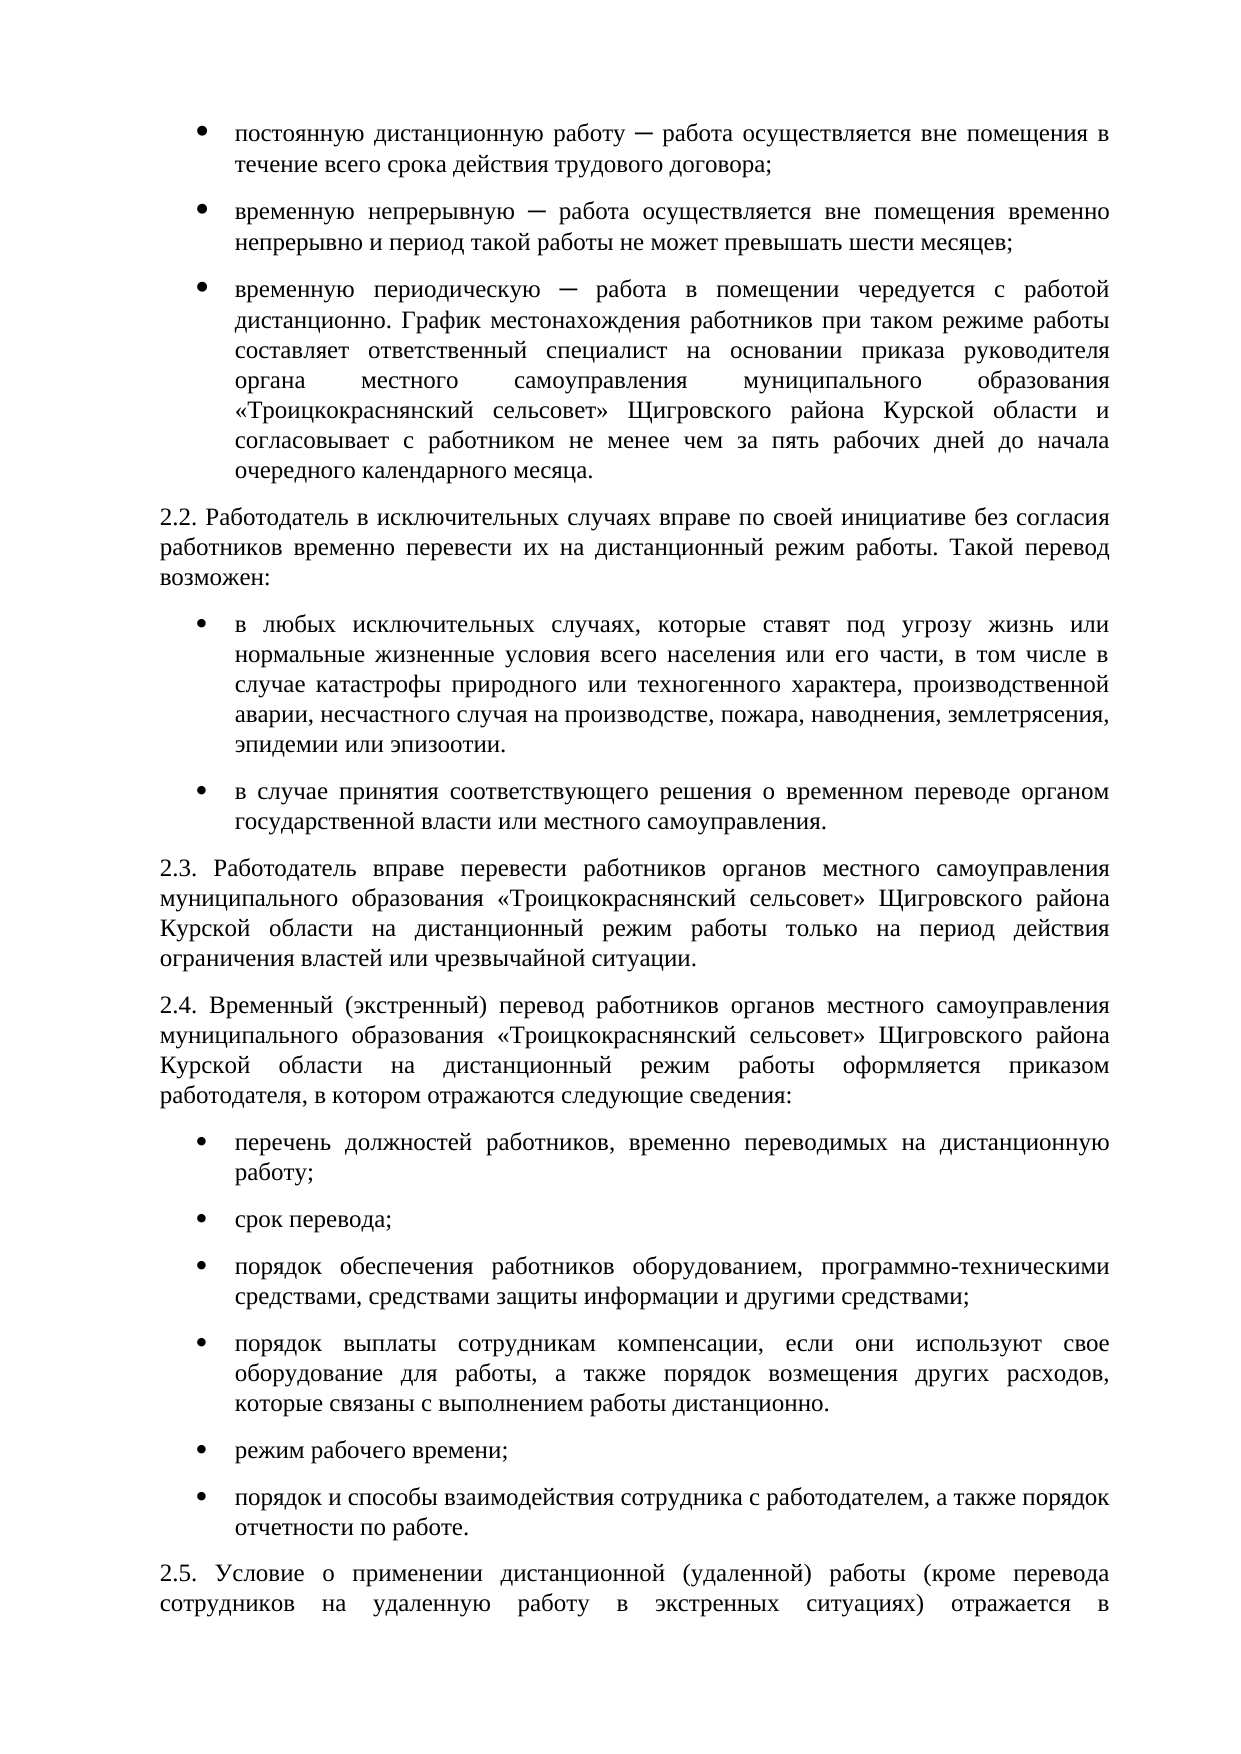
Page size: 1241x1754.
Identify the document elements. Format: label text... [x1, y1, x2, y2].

list перечень должностей работников, временно переводимых на дистанционную работу; [197, 1127, 1110, 1186]
text 2.2. Работодатель в исключительных случаях вправе по своей инициативе без согласия работников временно перевести их на дистанционный режим работы. Такой перевод возможен: [159, 502, 1110, 591]
list постоянную дистанционную работу ─ работа осуществляется вне помещения в течение всего срока действия трудового договора; [197, 118, 1110, 178]
text 2.3. Работодатель вправе перевести работников органов местного самоуправления муниципального образования «Троицкокраснянский сельсовет» Щигровского района Курской области на дистанционный режим работы только на период действия ограничения властей или чрезвычайной ситуации. [159, 853, 1110, 972]
list порядок и способы взаимодействия сотрудника с работодателем, а также порядок отчетности по работе. [197, 1482, 1110, 1540]
list в любых исключительных случаях, которые ставят под угрозу жизнь или нормальные жизненные условия всего населения или его части, в том числе в случае катастрофы природного или техногенного характера, производственной аварии, несчастного случая на производстве, пожара, наводнения, землетрясения, эпидемии или эпизоотии. [197, 609, 1110, 758]
text 2.4. Временный (экстренный) перевод работников органов местного самоуправления муниципального образования «Троицкокраснянский сельсовет» Щигровского района Курской области на дистанционный режим работы оформляется приказом работодателя, в котором отражаются следующие сведения: [159, 990, 1110, 1109]
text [159, 1558, 1110, 1617]
list порядок выплаты сотрудникам компенсации, если они используют свое оборудование для работы, а также порядок возмещения других расходов, которые связаны с выполнением работы дистанционно. [197, 1328, 1110, 1417]
list временную периодическую ─ работа в помещении чередуется с работой дистанционно. График местонахождения работников при таком режиме работы составляет ответственный специалист на основании приказа руководителя органа местного самоуправления муниципального образования «Троицкокраснянский сельсовет» Щигровского района Курской области и согласовывает с работником не менее чем за пять рабочих дней до начала очередного календарного месяца. [197, 274, 1110, 484]
list режим рабочего времени; [197, 1435, 1110, 1463]
list в случае принятия соответствующего решения о временном переводе органом государственной власти или местного самоуправления. [197, 776, 1110, 835]
list срок перевода; [197, 1204, 1110, 1233]
list порядок обеспечения работников оборудованием, программно-техническими средствами, средствами защиты информации и другими средствами; [197, 1251, 1110, 1310]
list временную непрерывную ─ работа осуществляется вне помещения временно непрерывно и период такой работы не может превышать шести месяцев; [197, 196, 1110, 256]
